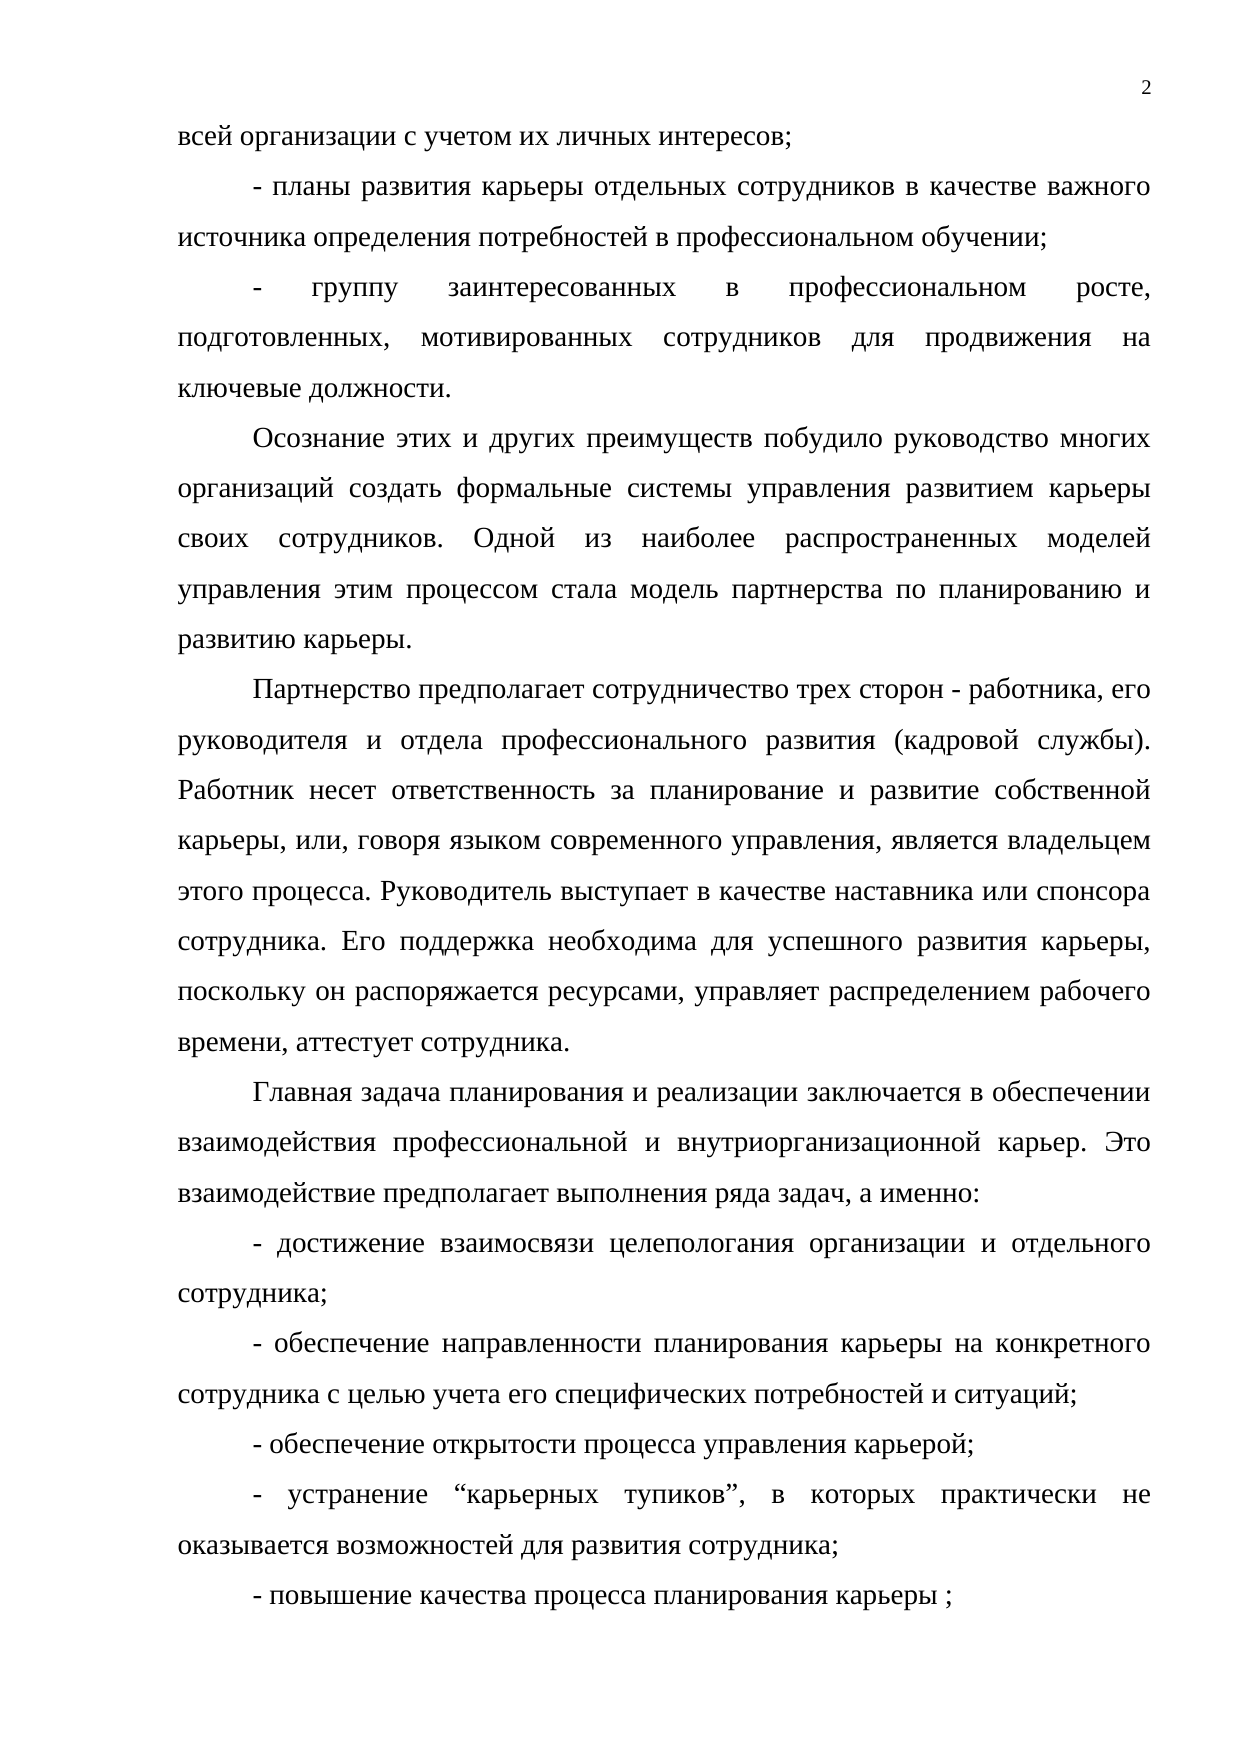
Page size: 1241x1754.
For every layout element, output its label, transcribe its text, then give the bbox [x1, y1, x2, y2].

text Партнерство предполагает сотрудничество трех сторон - работника, его руководителя и отдела профессионального развития (кадровой службы). Работник несет ответственность за планирование и развитие собственной карьеры, или, говоря языком современного управления, является владельцем этого процесса. Руководитель выступает в качестве наставника или спонсора сотрудника. Его поддержка необходима для успешного развития карьеры, поскольку он распоряжается ресурсами, управляет распределением рабочего времени, аттестует сотрудника. [177, 672, 1152, 1057]
text - обеспечение открытости процесса управления карьерой; [177, 1426, 1152, 1460]
text - обеспечение направленности планирования карьеры на конкретного сотрудника с целью учета его специфических потребностей и ситуаций; [177, 1326, 1152, 1409]
text - устранение “карьерных тупиков”, в которых практически не оказывается возможностей для развития сотрудника; [177, 1477, 1152, 1560]
text - повышение качества процесса планирования карьеры ; [177, 1577, 1152, 1611]
text - достижение взаимосвязи целепологания организации и отдельного сотрудника; [177, 1225, 1152, 1309]
text Главная задача планирования и реализации заключается в обеспечении взаимодействия профессиональной и внутриорганизационной карьер. Это взаимодействие предполагает выполнения ряда задач, а именно: [177, 1074, 1152, 1208]
text - планы развития карьеры отдельных сотрудников в качестве важного источника определения потребностей в профессиональном обучении; [177, 168, 1152, 252]
text Осознание этих и других преимуществ побудило руководство многих организаций создать формальные системы управления развитием карьеры своих сотрудников. Одной из наиболее распространенных моделей управления этим процессом стала модель партнерства по планированию и развитию карьеры. [177, 420, 1152, 655]
text - группу заинтересованных в профессиональном росте, подготовленных, мотивированных сотрудников для продвижения на ключевые должности. [177, 269, 1152, 403]
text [177, 118, 1152, 152]
